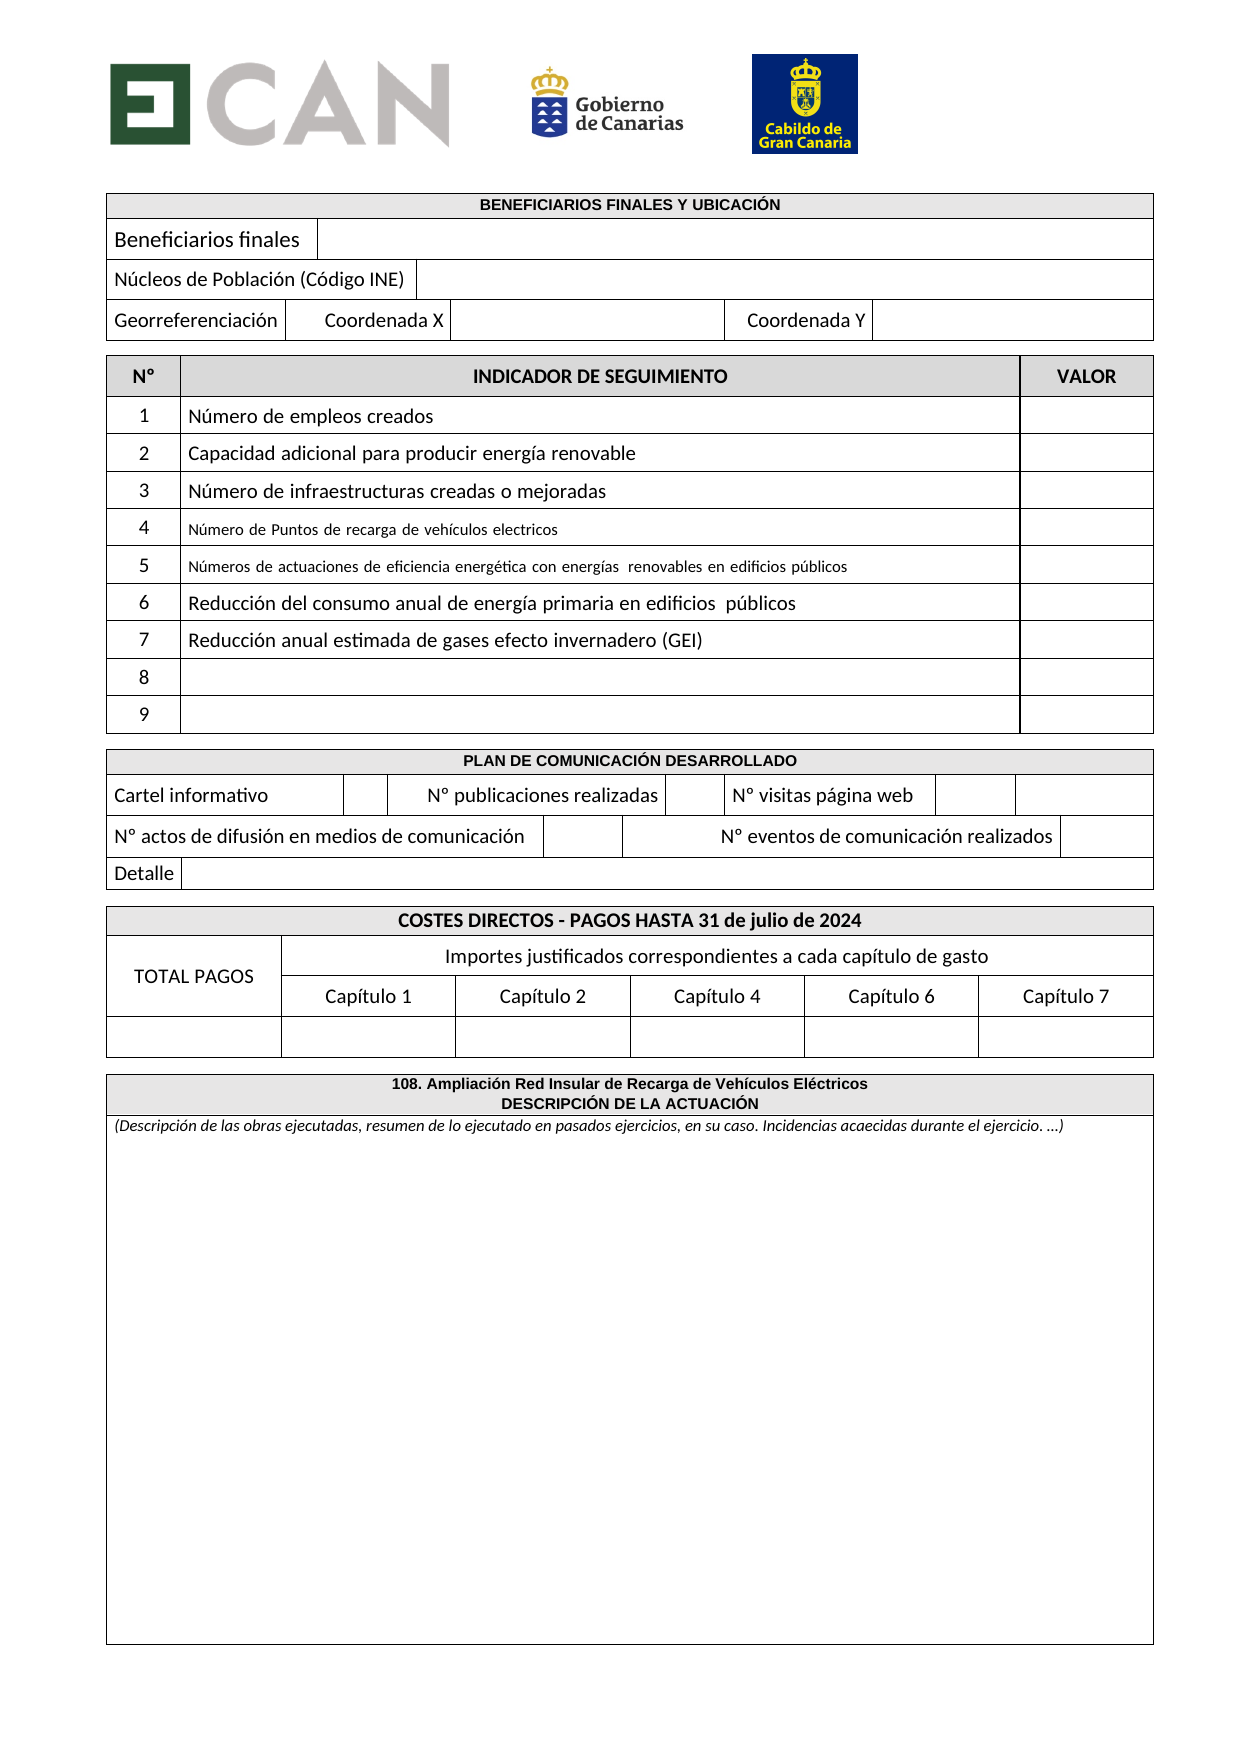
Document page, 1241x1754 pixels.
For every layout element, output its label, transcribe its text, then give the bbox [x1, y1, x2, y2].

table_cell [544, 816, 622, 857]
table_cell Nº eventos de comunicación realizados [623, 816, 1060, 857]
table_cell [107, 1017, 281, 1057]
table_cell 7 [107, 621, 180, 658]
table_cell Capítulo 1 [282, 976, 455, 1016]
table_cell Capítulo 6 [805, 976, 978, 1016]
table_cell Capítulo 2 [456, 976, 630, 1016]
table_cell Número de Puntos de recarga de vehículos electricos [181, 509, 1019, 545]
table_cell [805, 1017, 978, 1057]
table_cell [873, 300, 1153, 340]
table_cell Capacidad adicional para producir energía renovable [181, 434, 1019, 471]
table_header PLAN DE COMUNICACIÓN DESARROLLADO [107, 750, 1153, 774]
table_cell Cartel informativo [107, 775, 343, 814]
table_header Nº [107, 356, 180, 396]
table_cell [1021, 584, 1153, 620]
table_cell [344, 775, 387, 814]
table_header 108. Ampliación Red Insular de Recarga de Vehículos Eléctricos DESCRIPCIÓN DE LA ACTUACIÓN [107, 1075, 1153, 1114]
table_cell 1 [107, 397, 180, 433]
table_cell 3 [107, 472, 180, 508]
table_cell Importes justificados correspondientes a cada capítulo de gasto [282, 936, 1153, 975]
table_cell Núcleos de Población (Código INE) [107, 260, 416, 299]
table_cell [1021, 397, 1153, 433]
table_header COSTES DIRECTOS - PAGOS HASTA 31 de julio de 2024 [107, 907, 1153, 935]
picture [106, 59, 454, 150]
table_cell Capítulo 7 [979, 976, 1153, 1016]
table_cell 9 [107, 696, 180, 732]
table_cell Número de infraestructuras creadas o mejoradas [181, 472, 1019, 508]
table_cell Detalle [107, 858, 181, 889]
table_cell [979, 1017, 1153, 1057]
table_cell Números de actuaciones de eficiencia energética con energías renovables en edificios públicos [181, 546, 1019, 583]
table_cell [451, 300, 724, 340]
picture [752, 54, 858, 154]
table_cell Nº visitas página web [725, 775, 935, 814]
table_cell [1021, 472, 1153, 508]
table_cell Georreferenciación [107, 300, 285, 340]
table_cell [1016, 775, 1153, 814]
table_cell [181, 696, 1019, 732]
table_cell [1021, 546, 1153, 583]
table_cell (Descripción de las obras ejecutadas, resumen de lo ejecutado en pasados ejercicios, en su caso. Incidencias acaecidas durante el ejercicio. …) [107, 1116, 1153, 1644]
picture [496, 49, 716, 163]
table_cell 2 [107, 434, 180, 471]
table_cell 5 [107, 546, 180, 583]
table_cell Nº publicaciones realizadas [388, 775, 665, 814]
table_header BENEFICIARIOS FINALES Y UBICACIÓN [107, 194, 1153, 218]
table_cell [1021, 621, 1153, 658]
table_cell Nº actos de difusión en medios de comunicación [107, 816, 543, 857]
table_cell [318, 219, 1153, 258]
table_header INDICADOR DE SEGUIMIENTO [181, 356, 1019, 396]
table_cell Capítulo 4 [631, 976, 804, 1016]
table_cell [666, 775, 724, 814]
table_cell Reducción del consumo anual de energía primaria en edificios públicos [181, 584, 1019, 620]
table_cell Número de empleos creados [181, 397, 1019, 433]
table_cell Reducción anual estimada de gases efecto invernadero (GEI) [181, 621, 1019, 658]
table_cell [1021, 509, 1153, 545]
table_cell TOTAL PAGOS [107, 936, 281, 1016]
table_cell [631, 1017, 804, 1057]
table_cell [282, 1017, 455, 1057]
table_cell Beneficiarios finales [107, 219, 317, 258]
table_cell [182, 858, 1153, 889]
table_cell [456, 1017, 630, 1057]
table_cell [936, 775, 1015, 814]
table_cell [1021, 659, 1153, 695]
table_header VALOR [1021, 356, 1153, 396]
table_cell 8 [107, 659, 180, 695]
table_cell [1021, 434, 1153, 471]
table_cell Coordenada X [286, 300, 450, 340]
table_cell Coordenada Y [725, 300, 872, 340]
table_cell [1061, 816, 1153, 857]
table_cell 6 [107, 584, 180, 620]
table_cell [417, 260, 1153, 299]
table_cell 4 [107, 509, 180, 545]
table_cell [1021, 696, 1153, 732]
table_cell [181, 659, 1019, 695]
